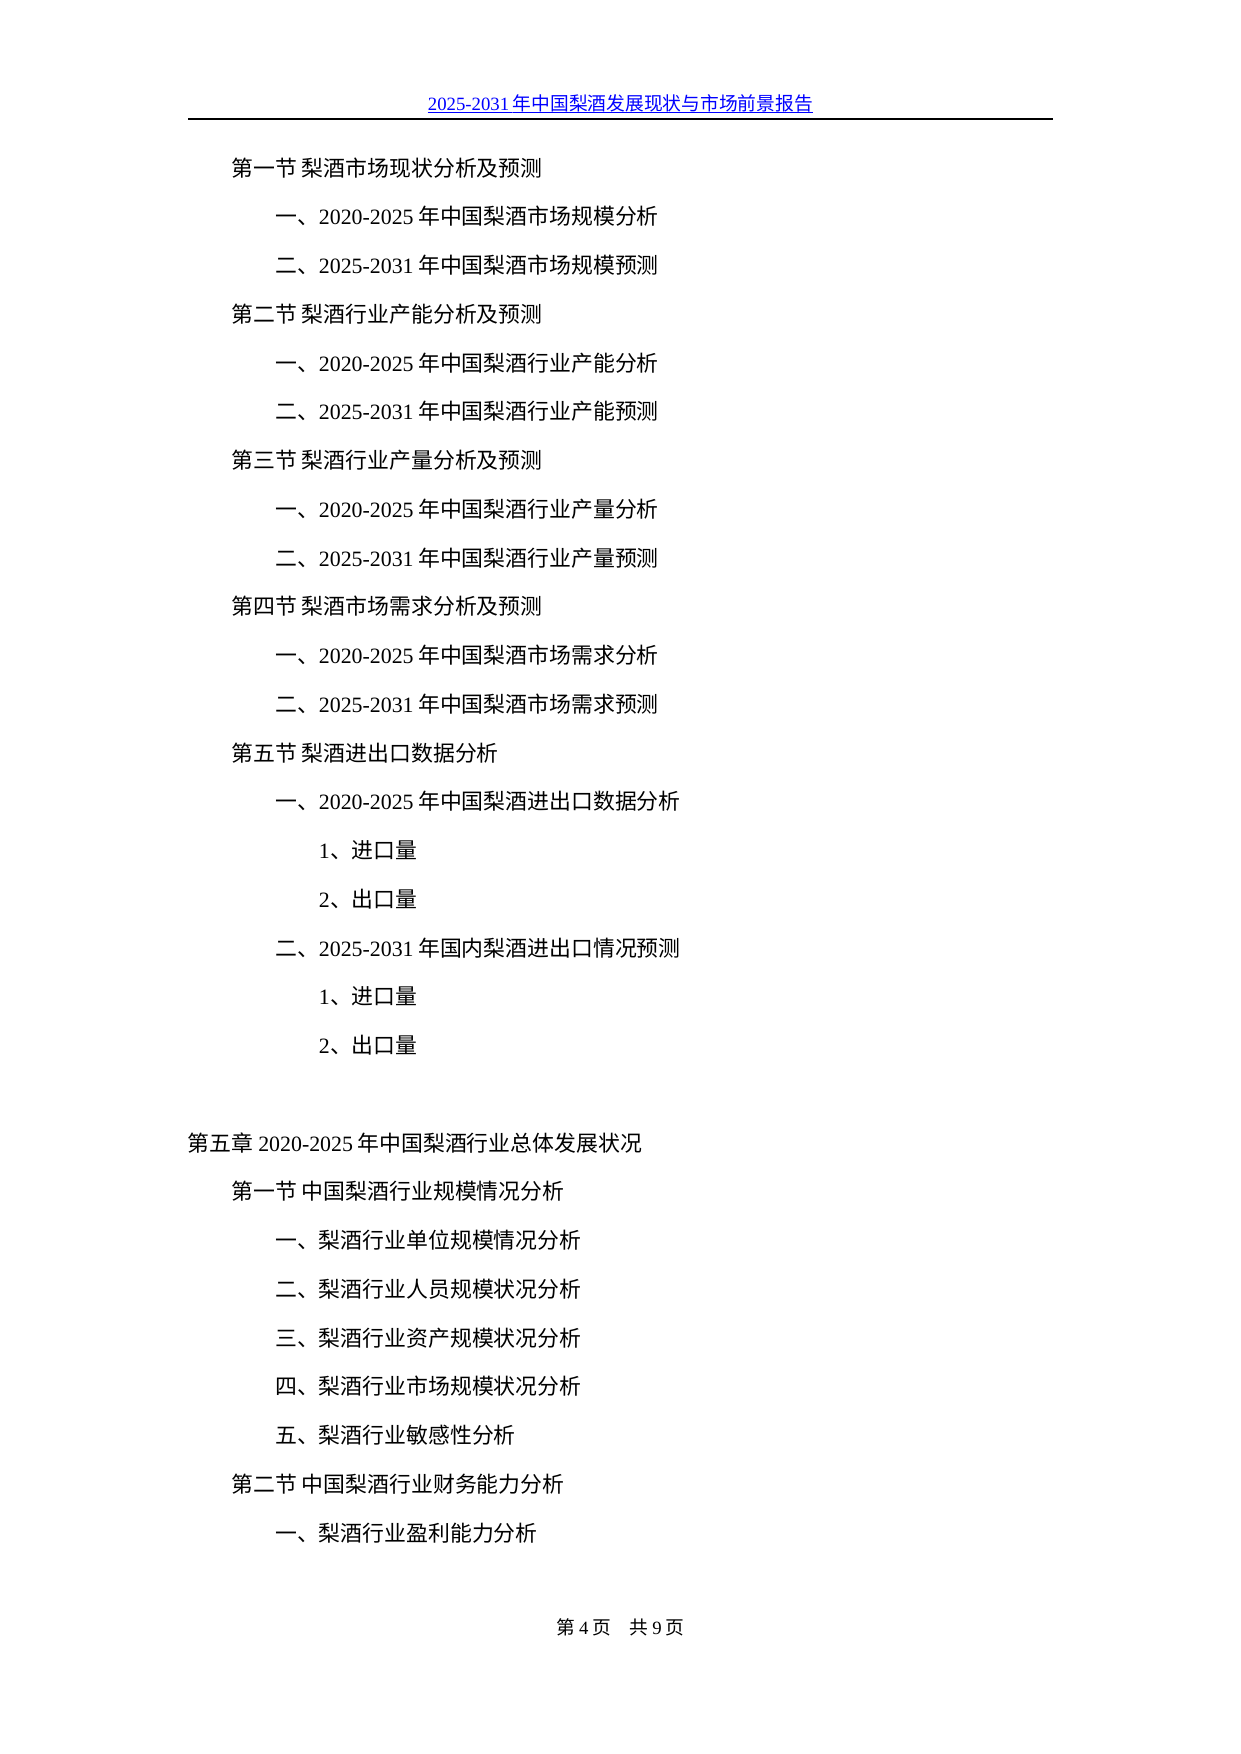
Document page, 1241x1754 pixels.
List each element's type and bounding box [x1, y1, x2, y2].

text [187, 150, 1053, 1548]
